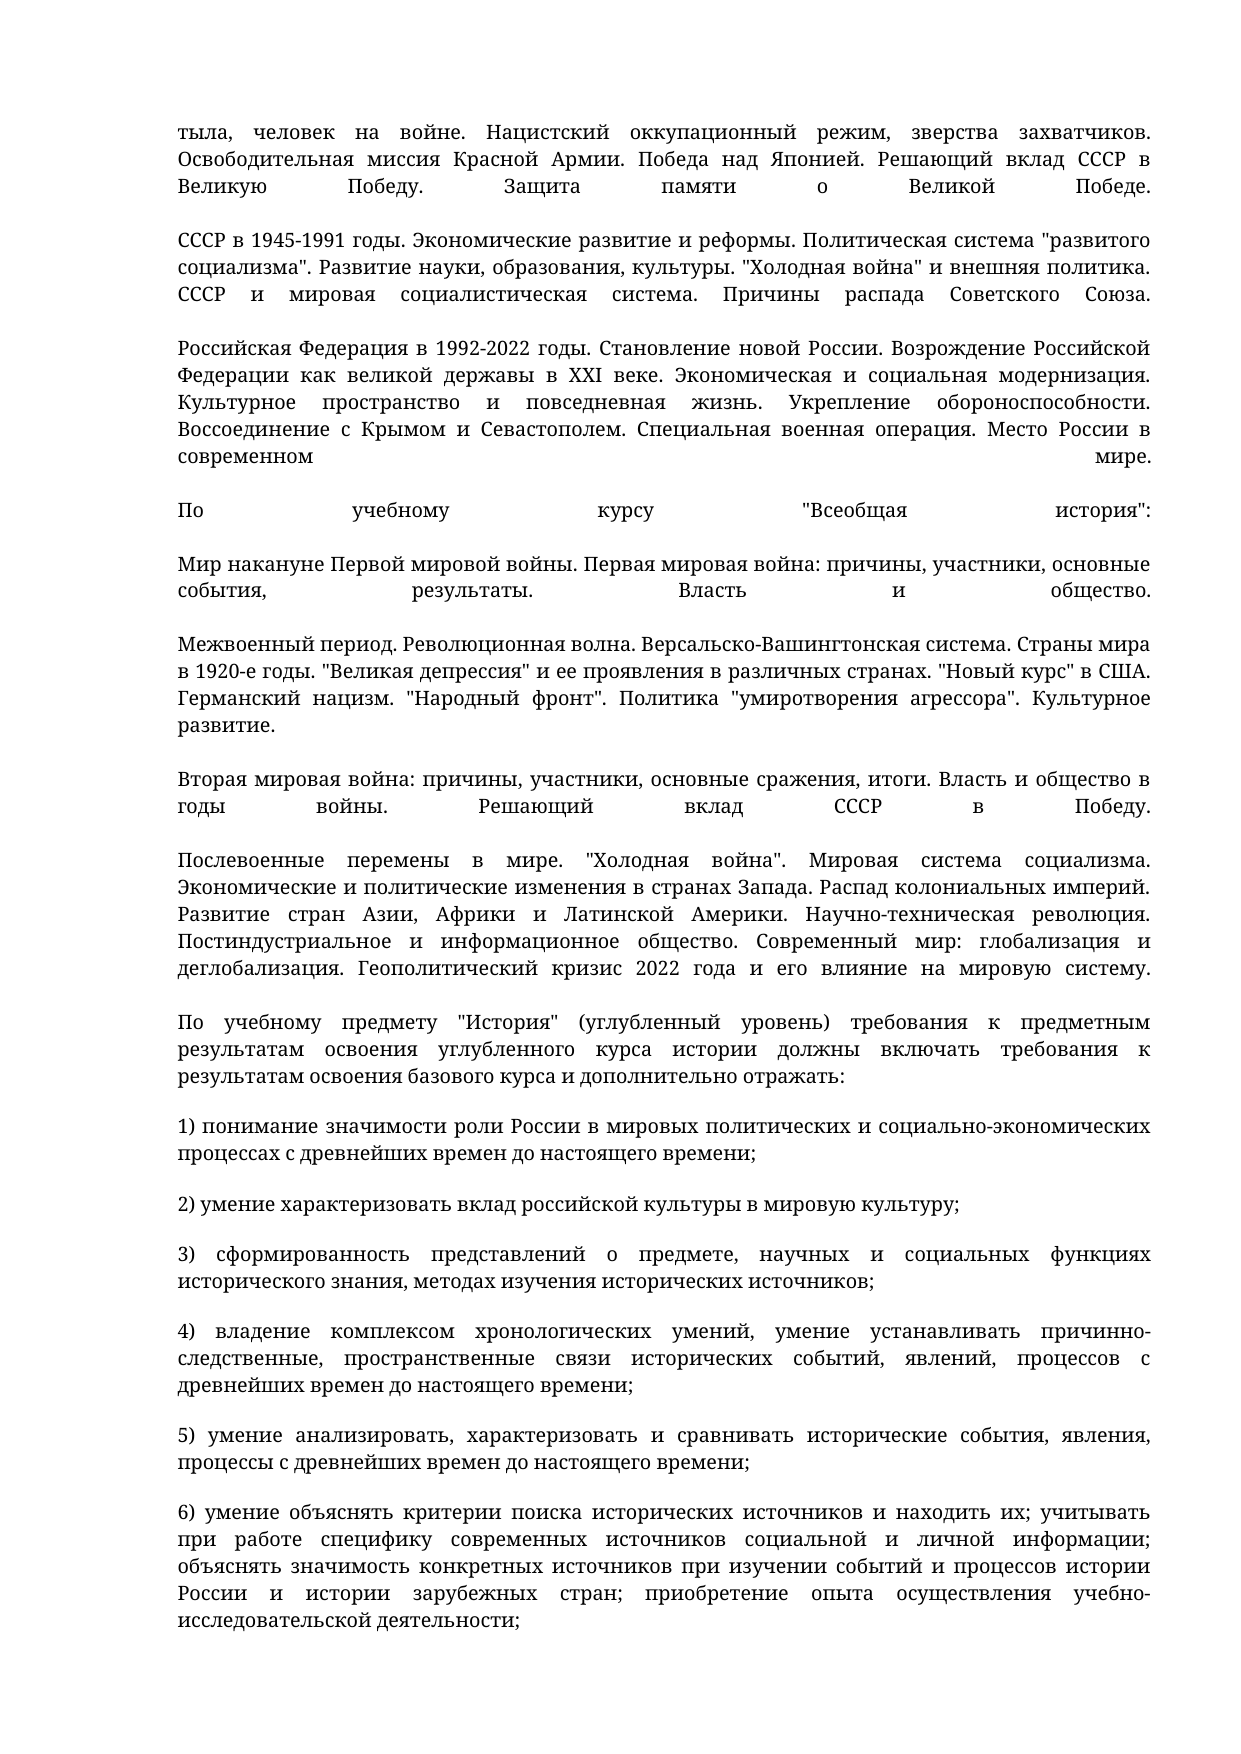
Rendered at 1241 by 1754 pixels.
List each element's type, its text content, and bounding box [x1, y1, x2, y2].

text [177, 118, 1152, 1089]
text 2) умение характеризовать вклад российской культуры в мировую культуру; [177, 1190, 1152, 1217]
text 3) сформированность представлений о предмете, научных и социальных функциях исторического знания, методах изучения исторических источников; [177, 1240, 1152, 1294]
text 1) понимание значимости роли России в мировых политических и социально-экономических процессах с древнейших времен до настоящего времени; [177, 1113, 1152, 1167]
text 5) умение анализировать, характеризовать и сравнивать исторические события, явления, процессы с древнейших времен до настоящего времени; [177, 1421, 1152, 1475]
text 6) умение объяснять критерии поиска исторических источников и находить их; учитывать при работе специфику современных источников социальной и личной информации; объяснять значимость конкретных источников при изучении событий и процессов истории России и истории зарубежных стран; приобретение опыта осуществления учебно-исследовательской деятельности; [177, 1498, 1152, 1633]
text 4) владение комплексом хронологических умений, умение устанавливать причинно-следственные, пространственные связи исторических событий, явлений, процессов с древнейших времен до настоящего времени; [177, 1317, 1152, 1398]
